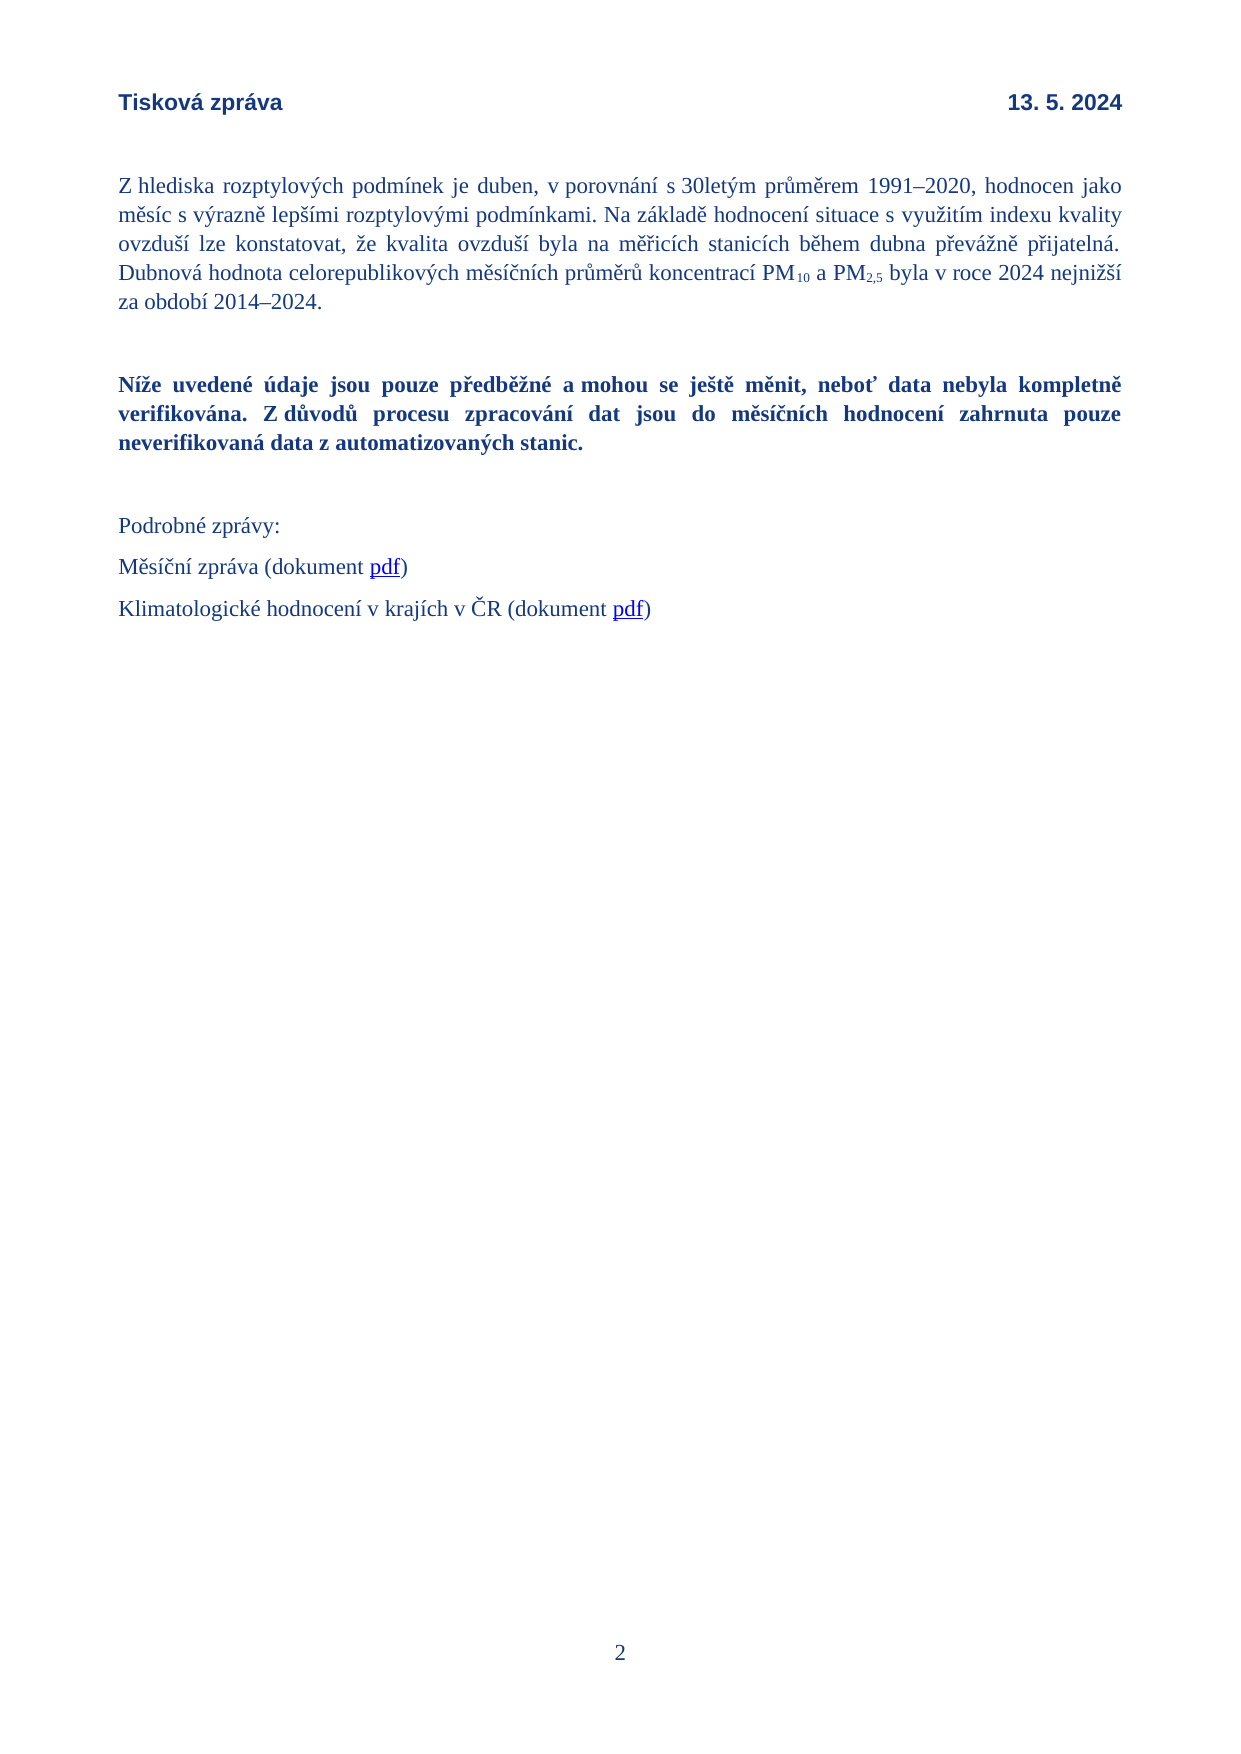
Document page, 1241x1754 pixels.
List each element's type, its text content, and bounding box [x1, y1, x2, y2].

text Níže uvedené údaje jsou pouze předběžné a mohou se ještě měnit, neboť data nebyla kompletně verifikována. Z důvodů procesu zpracování dat jsou do měsíčních hodnocení zahrnuta pouze neverifikovaná data z automatizovaných stanic. [118, 371, 1122, 455]
text Z hlediska rozptylových podmínek je duben, v porovnání s 30letým průměrem 1991–2020, hodnocen jako měsíc s výrazně lepšími rozptylovými podmínkami. Na základě hodnocení situace s využitím indexu kvality ovzduší lze konstatovat, že kvalita ovzduší byla na měřicích stanicích během dubna převážně přijatelná. Dubnová hodnota celorepublikových měsíčních průměrů koncentrací PM10 a PM2,5 byla v roce 2024 nejnižší za období 2014–2024. [118, 172, 1122, 314]
text Podrobné zprávy: [118, 512, 1122, 538]
text Klimatologické hodnocení v krajích v ČR (dokument pdf) [118, 595, 1122, 621]
text Měsíční zpráva (dokument pdf) [118, 553, 1122, 579]
